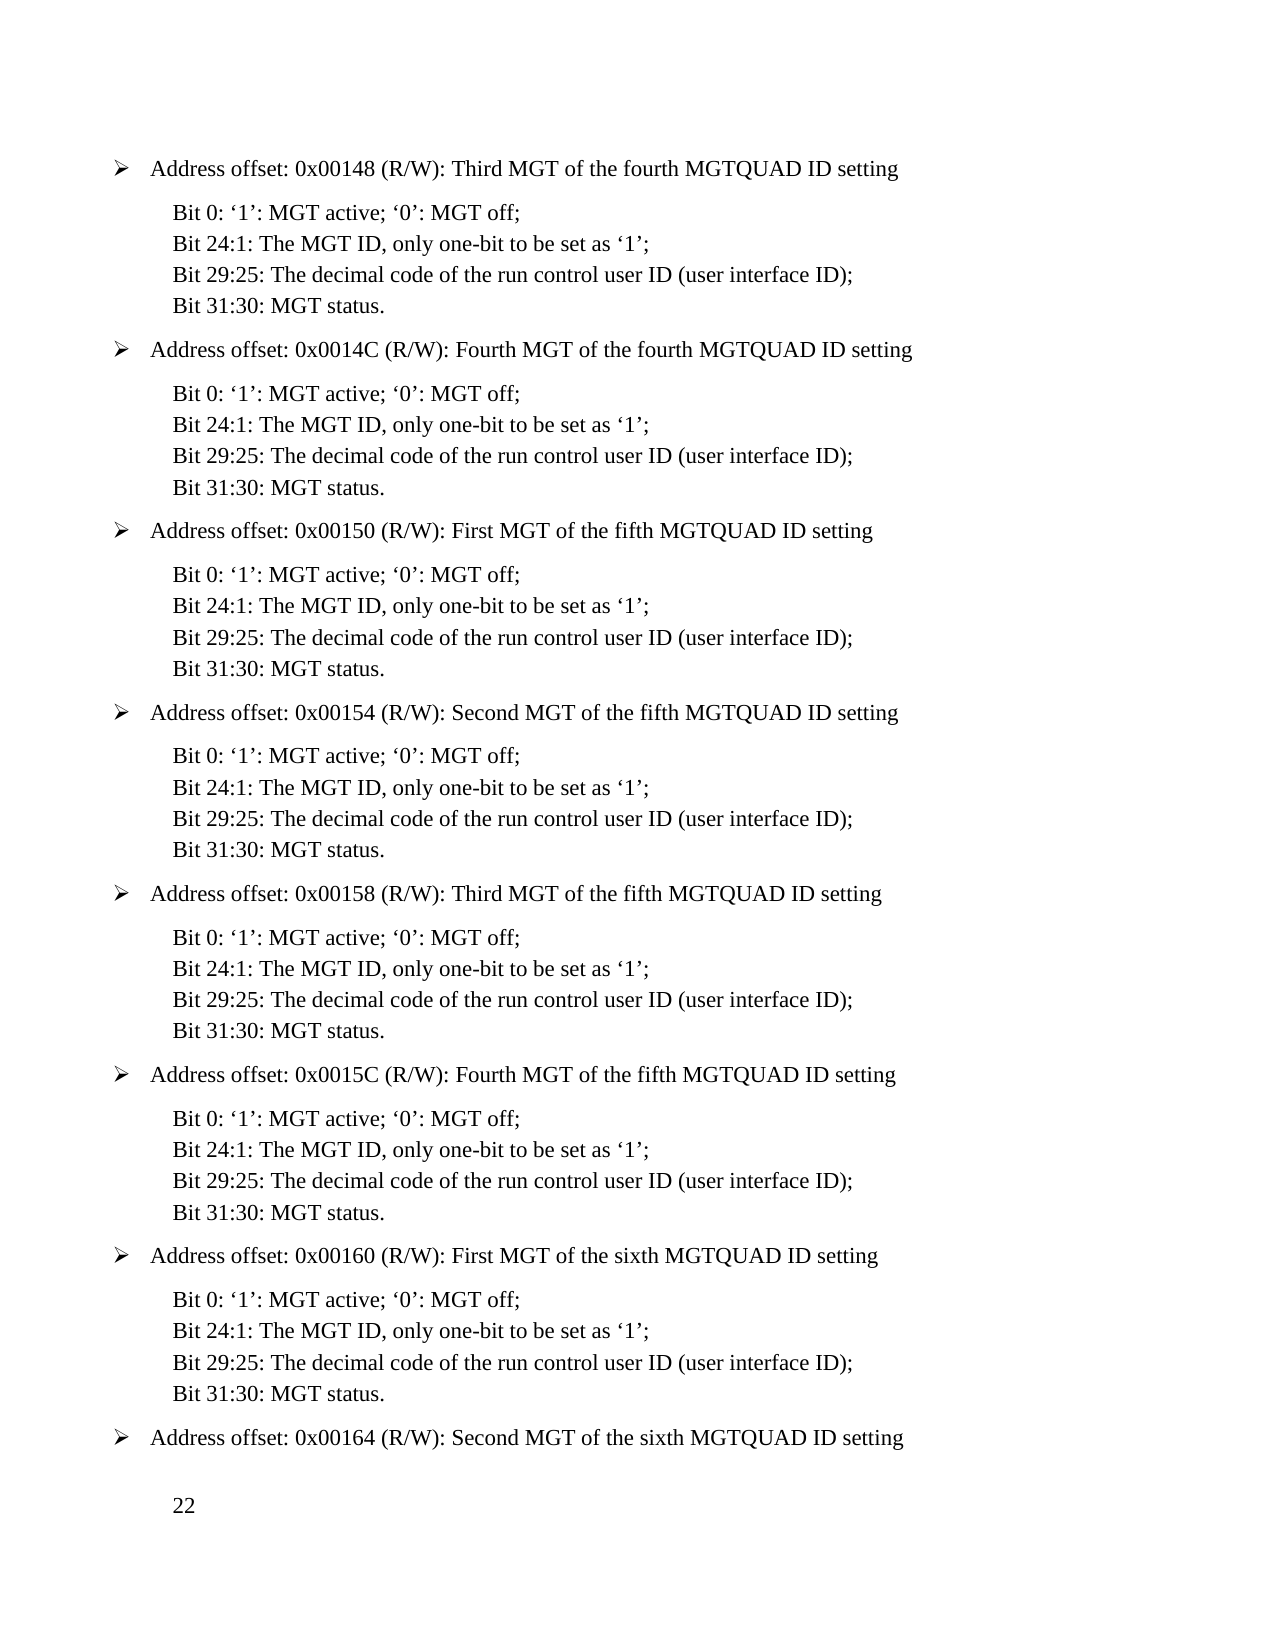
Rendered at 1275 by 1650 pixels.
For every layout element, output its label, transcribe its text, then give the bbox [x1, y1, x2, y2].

text Bit 0: ‘1’: MGT active; ‘0’: MGT off; [172, 1281, 1162, 1312]
text Address offset: 0x00154 (R/W): Second MGT of the fifth MGTQUAD ID setting [112, 694, 1162, 725]
text Bit 29:25: The decimal code of the run control user ID (user interface ID); [172, 437, 1162, 469]
text Bit 24:1: The MGT ID, only one-bit to be set as ‘1’; [172, 1312, 1162, 1344]
text Bit 24:1: The MGT ID, only one-bit to be set as ‘1’; [172, 769, 1162, 800]
text Bit 0: ‘1’: MGT active; ‘0’: MGT off; [172, 737, 1162, 769]
text Address offset: 0x00148 (R/W): Third MGT of the fourth MGTQUAD ID setting [112, 150, 1162, 181]
text Bit 24:1: The MGT ID, only one-bit to be set as ‘1’; [172, 950, 1162, 981]
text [172, 1344, 1162, 1375]
text Bit 24:1: The MGT ID, only one-bit to be set as ‘1’; [172, 1131, 1162, 1162]
text Bit 31:30: MGT status. [172, 1012, 1162, 1044]
text Bit 31:30: MGT status. [172, 1194, 1162, 1225]
text Bit 31:30: MGT status. [172, 1375, 1162, 1406]
text Bit 24:1: The MGT ID, only one-bit to be set as ‘1’; [172, 406, 1162, 437]
text Bit 31:30: MGT status. [172, 831, 1162, 862]
text Bit 0: ‘1’: MGT active; ‘0’: MGT off; [172, 194, 1162, 225]
text Address offset: 0x00164 (R/W): Second MGT of the sixth MGTQUAD ID setting [112, 1419, 1162, 1450]
text Bit 24:1: The MGT ID, only one-bit to be set as ‘1’; [172, 587, 1162, 619]
text Address offset: 0x0015C (R/W): Fourth MGT of the fifth MGTQUAD ID setting [112, 1056, 1162, 1087]
text Bit 29:25: The decimal code of the run control user ID (user interface ID); [172, 800, 1162, 831]
text Address offset: 0x00160 (R/W): First MGT of the sixth MGTQUAD ID setting [112, 1237, 1162, 1269]
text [172, 225, 1162, 256]
text Address offset: 0x00158 (R/W): Third MGT of the fifth MGTQUAD ID setting [112, 875, 1162, 906]
text Bit 31:30: MGT status. [172, 469, 1162, 500]
text Bit 0: ‘1’: MGT active; ‘0’: MGT off; [172, 919, 1162, 950]
text Bit 29:25: The decimal code of the run control user ID (user interface ID); [172, 981, 1162, 1012]
text Address offset: 0x00150 (R/W): First MGT of the fifth MGTQUAD ID setting [112, 512, 1162, 544]
text Bit 29:25: The decimal code of the run control user ID (user interface ID); [172, 256, 1162, 287]
text Bit 31:30: MGT status. [172, 650, 1162, 681]
text Bit 29:25: The decimal code of the run control user ID (user interface ID); [172, 1162, 1162, 1194]
text Bit 29:25: The decimal code of the run control user ID (user interface ID); [172, 619, 1162, 650]
text Address offset: 0x0014C (R/W): Fourth MGT of the fourth MGTQUAD ID setting [112, 331, 1162, 362]
text Bit 0: ‘1’: MGT active; ‘0’: MGT off; [172, 1100, 1162, 1131]
text Bit 0: ‘1’: MGT active; ‘0’: MGT off; [172, 556, 1162, 587]
text Bit 0: ‘1’: MGT active; ‘0’: MGT off; [172, 375, 1162, 406]
text Bit 31:30: MGT status. [172, 287, 1162, 319]
